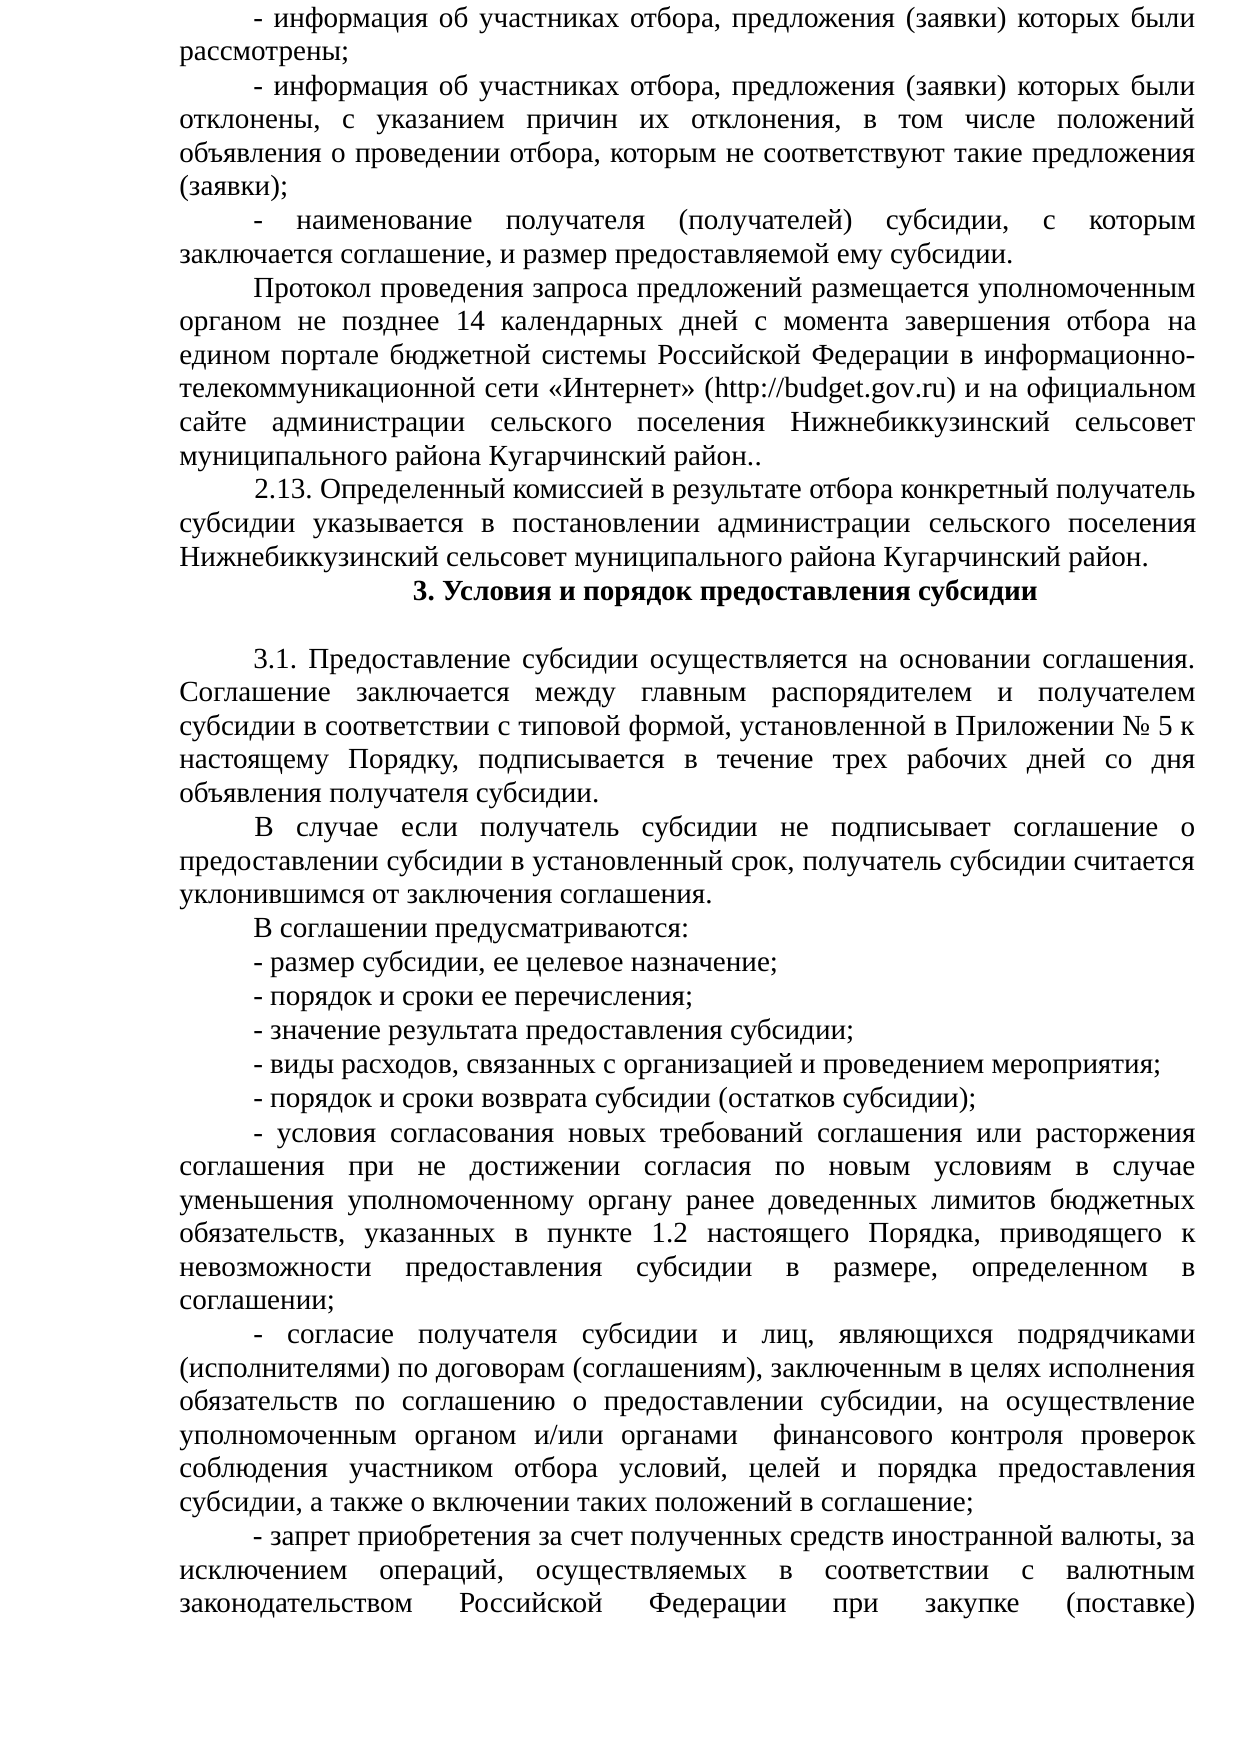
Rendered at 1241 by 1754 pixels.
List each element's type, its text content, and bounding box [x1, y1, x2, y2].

text - условия согласования новых требований соглашения или расторжения соглашения при не достижении согласия по новым условиям в случае уменьшения уполномоченному органу ранее доведенных лимитов бюджетных обязательств, указанных в пункте 1.2 настоящего Порядка, приводящего к невозможности предоставления субсидии в размере, определенном в соглашении; [179, 1115, 1196, 1316]
text - наименование получателя (получателей) субсидии, с которым заключается соглашение, и размер предоставляемой ему субсидии. [179, 202, 1196, 269]
text - информация об участниках отбора, предложения (заявки) которых были отклонены, с указанием причин их отклонения, в том числе положений объявления о проведении отбора, которым не соответствуют такие предложения (заявки); [179, 68, 1196, 202]
text 2.13. Определенный комиссией в результате отбора конкретный получатель субсидии указывается в постановлении администрации сельского поселения Нижнебиккузинский сельсовет муниципального района Кугарчинский район. [179, 472, 1196, 572]
text В случае если получатель субсидии не подписывает соглашение о предоставлении субсидии в установленный срок, получатель субсидии считается уклонившимся от заключения соглашения. [179, 809, 1196, 910]
text - информация об участниках отбора, предложения (заявки) которых были рассмотрены; [179, 0, 1196, 67]
text 3.1. Предоставление субсидии осуществляется на основании соглашения. Соглашение заключается между главным распорядителем и получателем субсидии в соответствии с типовой формой, установленной в Приложении № 5 к настоящему Порядку, подписывается в течение трех рабочих дней со дня объявления получателя субсидии. [179, 641, 1196, 809]
text - размер субсидии, ее целевое назначение; [179, 944, 1196, 978]
text - виды расходов, связанных с организацией и проведением мероприятия; [179, 1047, 1196, 1080]
text - порядок и сроки возврата субсидии (остатков субсидии); [179, 1081, 1196, 1114]
text В соглашении предусматриваются: [179, 910, 1196, 944]
text Протокол проведения запроса предложений размещается уполномоченным органом не позднее 14 календарных дней с момента завершения отбора на едином портале бюджетной системы Российской Федерации в информационно-телекоммуникационной сети «Интернет» (http://budget.gov.ru) и на официальном сайте администрации сельского поселения Нижнебиккузинский сельсовет муниципального района Кугарчинский район.. [179, 270, 1196, 337]
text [179, 1518, 1196, 1619]
text - значение результата предоставления субсидии; [179, 1012, 1196, 1046]
text 3. Условия и порядок предоставления субсидии [179, 573, 1196, 606]
text - порядок и сроки ее перечисления; [179, 978, 1196, 1012]
text - согласие получателя субсидии и лиц, являющихся подрядчиками (исполнителями) по договорам (соглашениям), заключенным в целях исполнения обязательств по соглашению о предоставлении субсидии, на осуществление уполномоченным органом и/или органами финансового контроля проверок соблюдения участником отбора условий, целей и порядка предоставления субсидии, а также о включении таких положений в соглашение; [179, 1316, 1196, 1518]
text Протокол проведения запроса предложений размещается уполномоченным органом не позднее 14 календарных дней с момента завершения отбора на едином портале бюджетной системы Российской Федерации в информационно-телекоммуникационной сети «Интернет» (http://budget.gov.ru) и на официальном сайте администрации сельского поселения Нижнебиккузинский сельсовет муниципального района Кугарчинский район.. [179, 371, 1196, 471]
